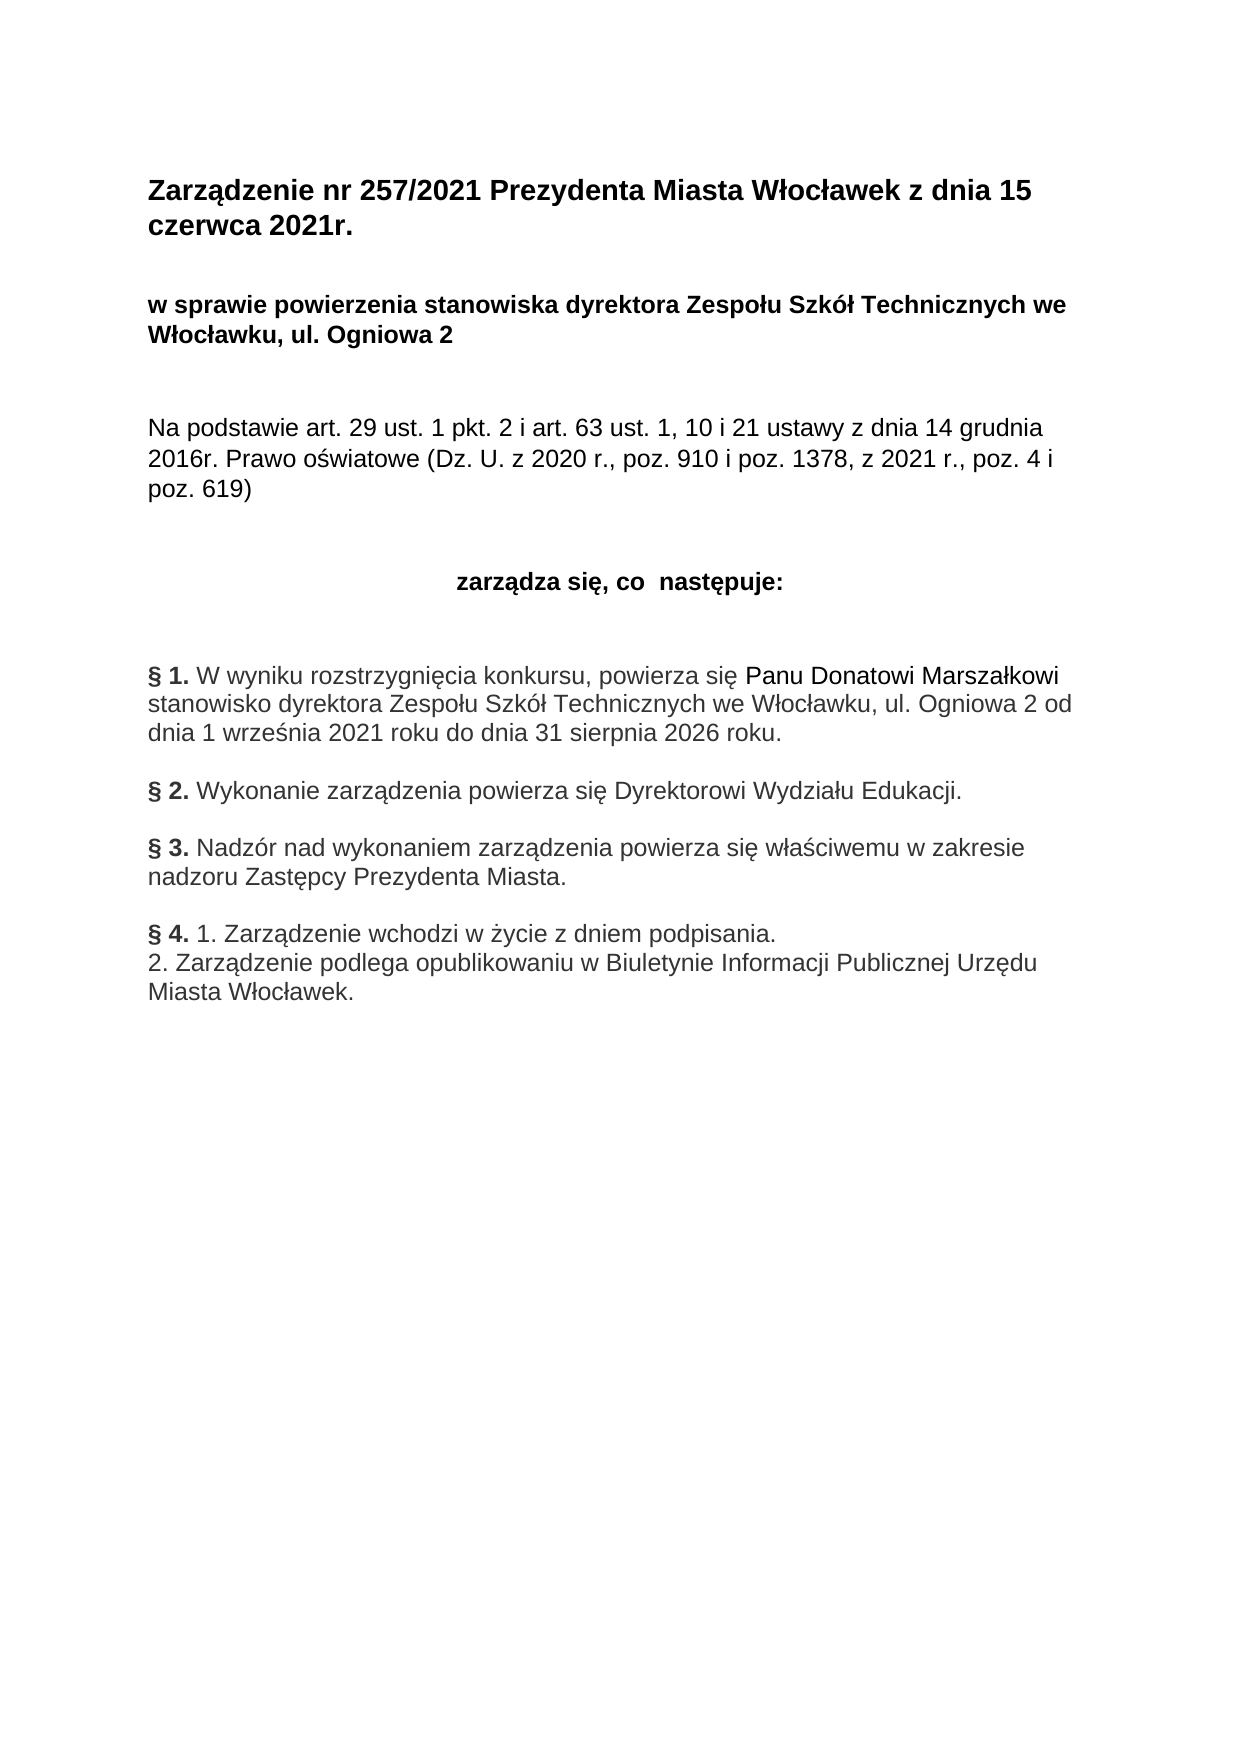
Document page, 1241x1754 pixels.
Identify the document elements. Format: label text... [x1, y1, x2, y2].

text Na podstawie art. 29 ust. 1 pkt. 2 i art. 63 ust. 1, 10 i 21 ustawy z dnia 14 grudnia 2016r. Prawo oświatowe (Dz. U. z 2020 r., poz. 910 i poz. 1378, z 2021 r., poz. 4 i poz. 619) [148, 413, 1093, 502]
text 2. Zarządzenie podlega opublikowaniu w Biuletynie Informacji Publicznej Urzędu Miasta Włocławek. [148, 948, 1093, 1006]
text § 2. Wykonanie zarządzenia powierza się Dyrektorowi Wydziału Edukacji. [148, 776, 1093, 804]
text § 4. 1. Zarządzenie wchodzi w życie z dniem podpisania. [148, 919, 1093, 948]
subtitle zarządza się, co następuje: [148, 567, 1093, 596]
text § 1. W wyniku rozstrzygnięcia konkursu, powierza się Panu Donatowi Marszałkowi stanowisko dyrektora Zespołu Szkół Technicznych we Włocławku, ul. Ogniowa 2 od dnia 1 września 2021 roku do dnia 31 sierpnia 2026 roku. [148, 661, 1093, 747]
text w sprawie powierzenia stanowiska dyrektora Zespołu Szkół Technicznych we Włocławku, ul. Ogniowa 2 [148, 290, 1093, 349]
subtitle Zarządzenie nr 257/2021 Prezydenta Miasta Włocławek z dnia 15 czerwca 2021r. [148, 173, 1093, 241]
text § 3. Nadzór nad wykonaniem zarządzenia powierza się właściwemu w zakresie nadzoru Zastępcy Prezydenta Miasta. [148, 833, 1093, 891]
